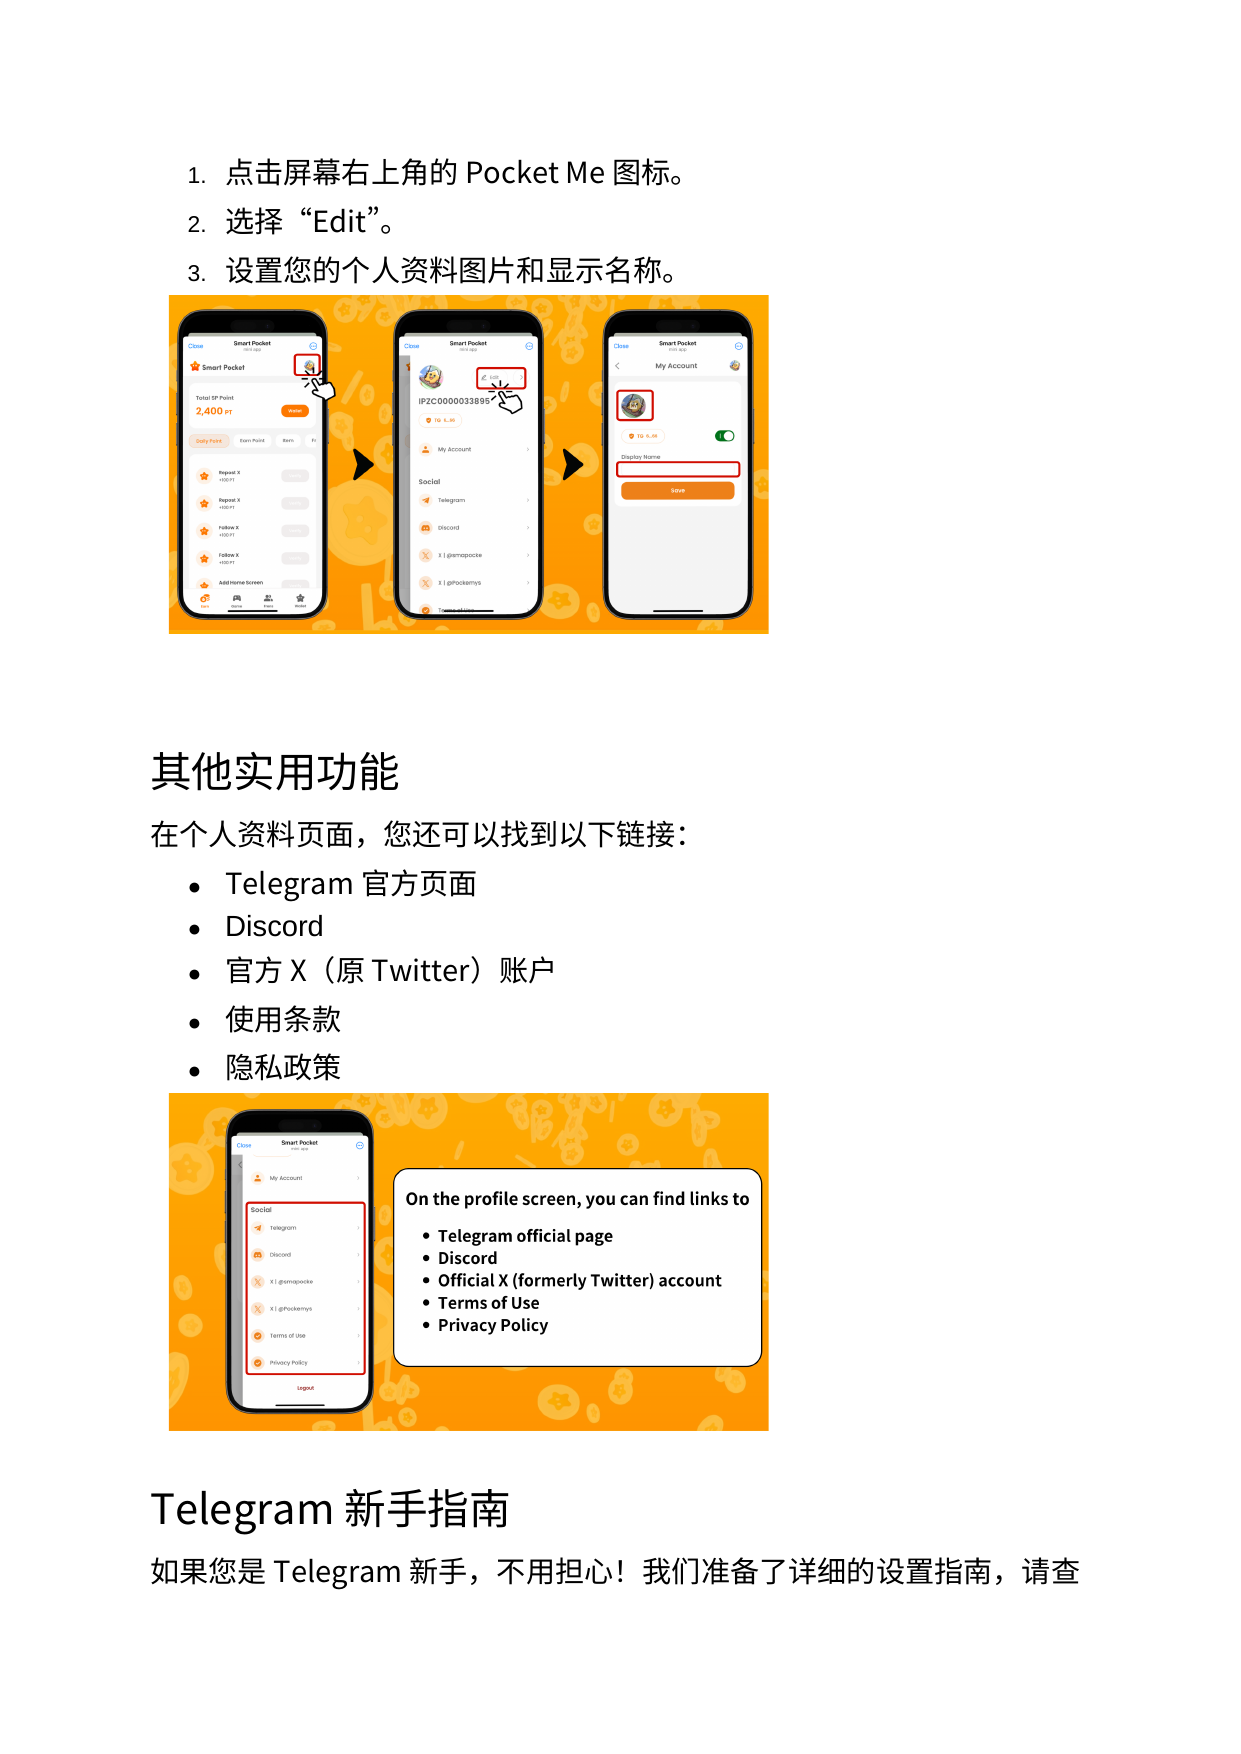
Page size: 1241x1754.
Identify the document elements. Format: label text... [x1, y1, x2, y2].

picture [168, 1093, 769, 1431]
list Telegram 官方页面 [187, 860, 1090, 903]
list 隐私政策 [187, 1044, 1090, 1087]
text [150, 1549, 1090, 1591]
subtitle 其他实用功能 [150, 739, 1090, 799]
list 选择“Edit”。 [187, 198, 1090, 241]
subtitle Telegram 新手指南 [150, 1476, 1090, 1536]
text 在个人资料页面，您还可以找到以下链接： [150, 812, 1090, 854]
list 设置您的个人资料图片和显示名称。 [187, 247, 1090, 289]
picture [168, 295, 769, 634]
list 官方 X（原 Twitter）账户 [187, 947, 1090, 990]
list 使用条款 [187, 996, 1090, 1038]
list 点击屏幕右上角的 Pocket Me 图标。 [187, 150, 1090, 192]
list Discord [187, 909, 1090, 942]
